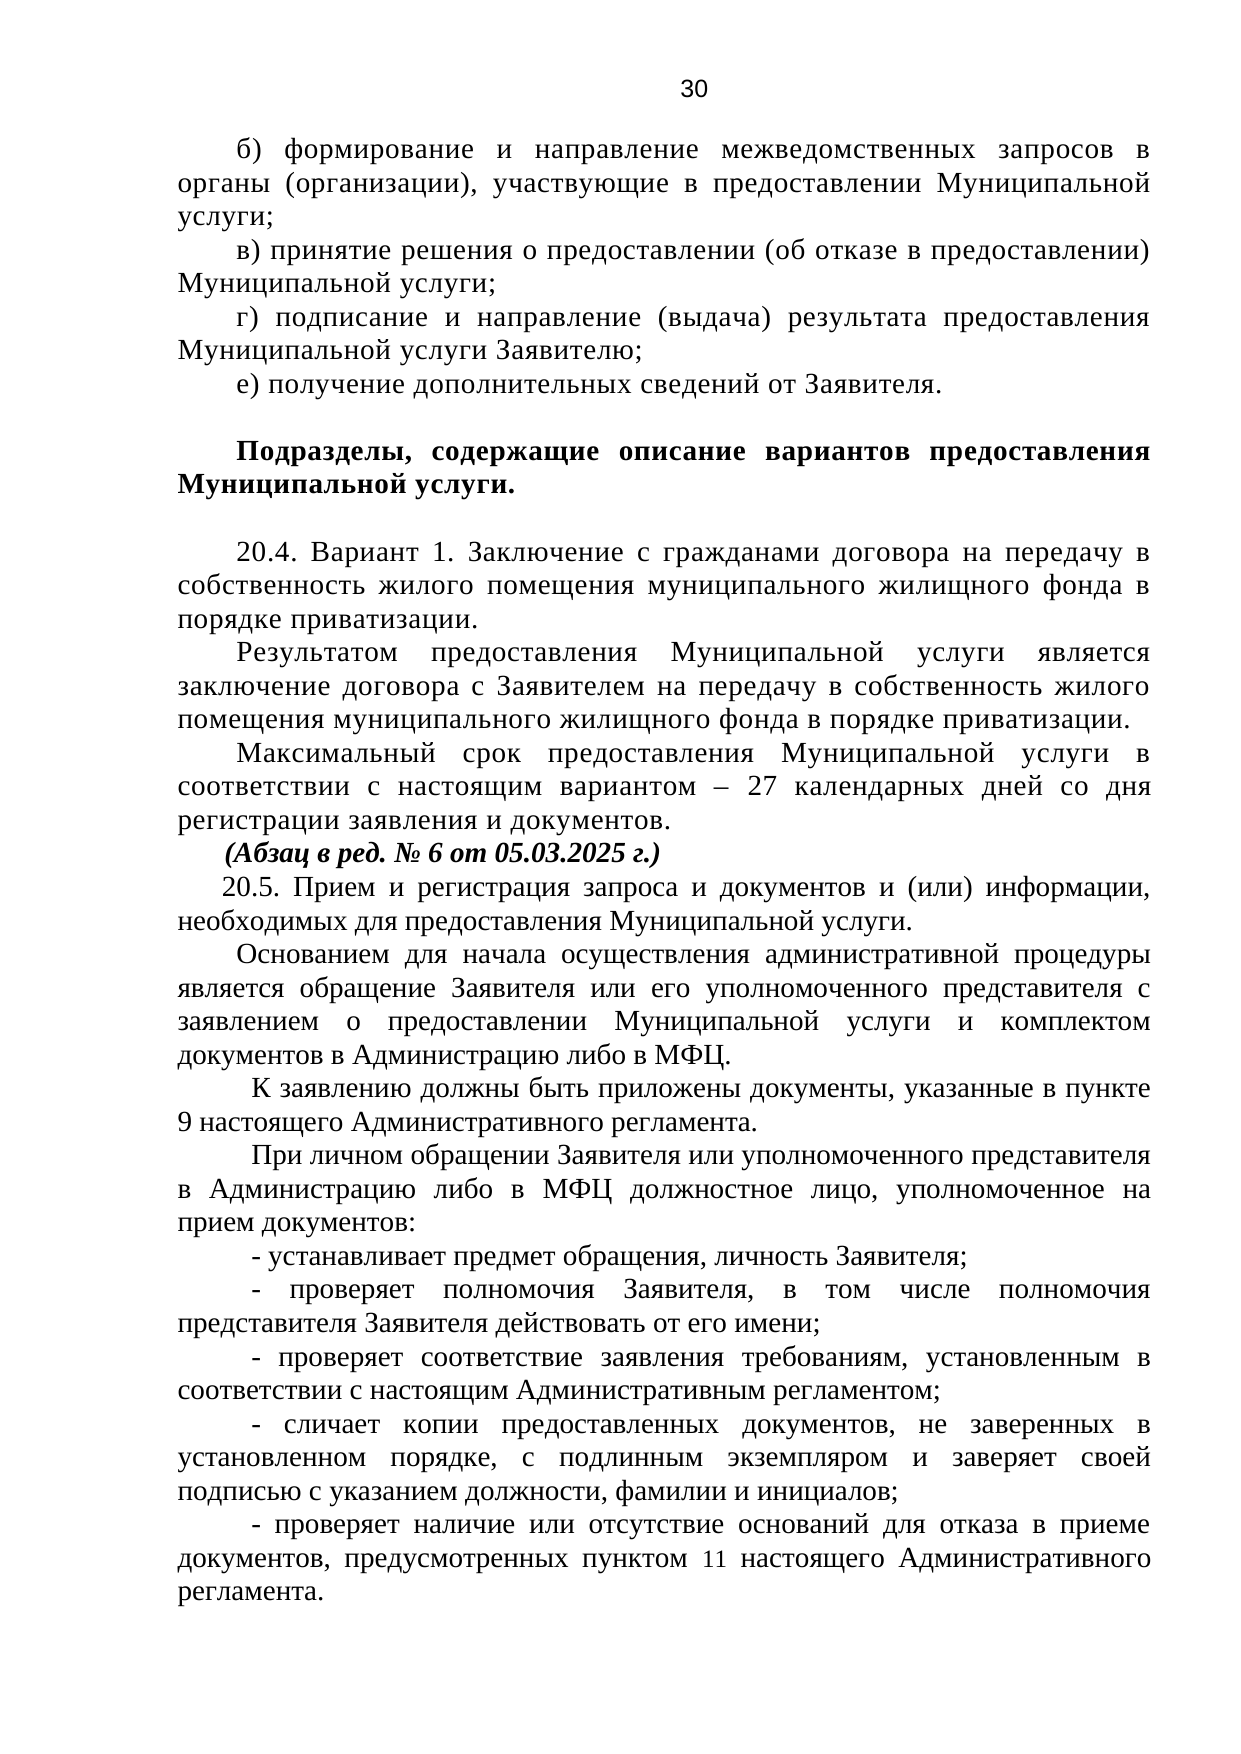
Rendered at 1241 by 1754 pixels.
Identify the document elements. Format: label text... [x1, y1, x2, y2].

text г) подписание и направление (выдача) результата предоставления Муниципальной услуги Заявителю; [177, 299, 1152, 366]
text Результатом предоставления Муниципальной услуги является заключение договора с Заявителем на передачу в собственность жилого помещения муниципального жилищного фонда в порядке приватизации. [177, 634, 1152, 735]
text в) принятие решения о предоставлении (об отказе в предоставлении) Муниципальной услуги; [177, 232, 1152, 299]
text К заявлению должны быть приложены документы, указанные в пункте 9 настоящего Административного регламента. [177, 1070, 1152, 1137]
text 20.4. Вариант 1. Заключение с гражданами договора на передачу в собственность жилого помещения муниципального жилищного фонда в порядке приватизации. [177, 534, 1152, 634]
text - сличает копии предоставленных документов, не заверенных в установленном порядке, с подлинным экземпляром и заверяет своей подписью с указанием должности, фамилии и инициалов; [177, 1406, 1152, 1506]
text - проверяет соответствие заявления требованиям, установленным в соответствии с настоящим Административным регламентом; [177, 1339, 1152, 1406]
text Максимальный срок предоставления Муниципальной услуги в соответствии с настоящим вариантом – 27 календарных дней со дня регистрации заявления и документов. [177, 735, 1152, 836]
list (Абзац в ред. № 6 от 05.03.2025 г.) [224, 836, 1152, 869]
text Подразделы, содержащие описание вариантов предоставления Муниципальной услуги. [177, 433, 1152, 500]
text - устанавливает предмет обращения, личность Заявителя; [177, 1238, 1152, 1272]
text - проверяет полномочия Заявителя, в том числе полномочия представителя Заявителя действовать от его имени; [177, 1272, 1152, 1339]
text Основанием для начала осуществления административной процедуры является обращение Заявителя или его уполномоченного представителя с заявлением о предоставлении Муниципальной услуги и комплектом документов в Администрацию либо в МФЦ. [177, 936, 1152, 1070]
text - проверяет наличие или отсутствие оснований для отказа в приеме документов, предусмотренных пунктом 11 настоящего Административного регламента. [177, 1506, 1152, 1607]
text б) формирование и направление межведомственных запросов в органы (организации), участвующие в предоставлении Муниципальной услуги; [177, 131, 1152, 232]
text При личном обращении Заявителя или уполномоченного представителя в Администрацию либо в МФЦ должностное лицо, уполномоченное на прием документов: [177, 1137, 1152, 1238]
text е) получение дополнительных сведений от Заявителя. [177, 366, 1152, 399]
text 20.5. Прием и регистрация запроса и документов и (или) информации, необходимых для предоставления Муниципальной услуги. [177, 869, 1152, 936]
